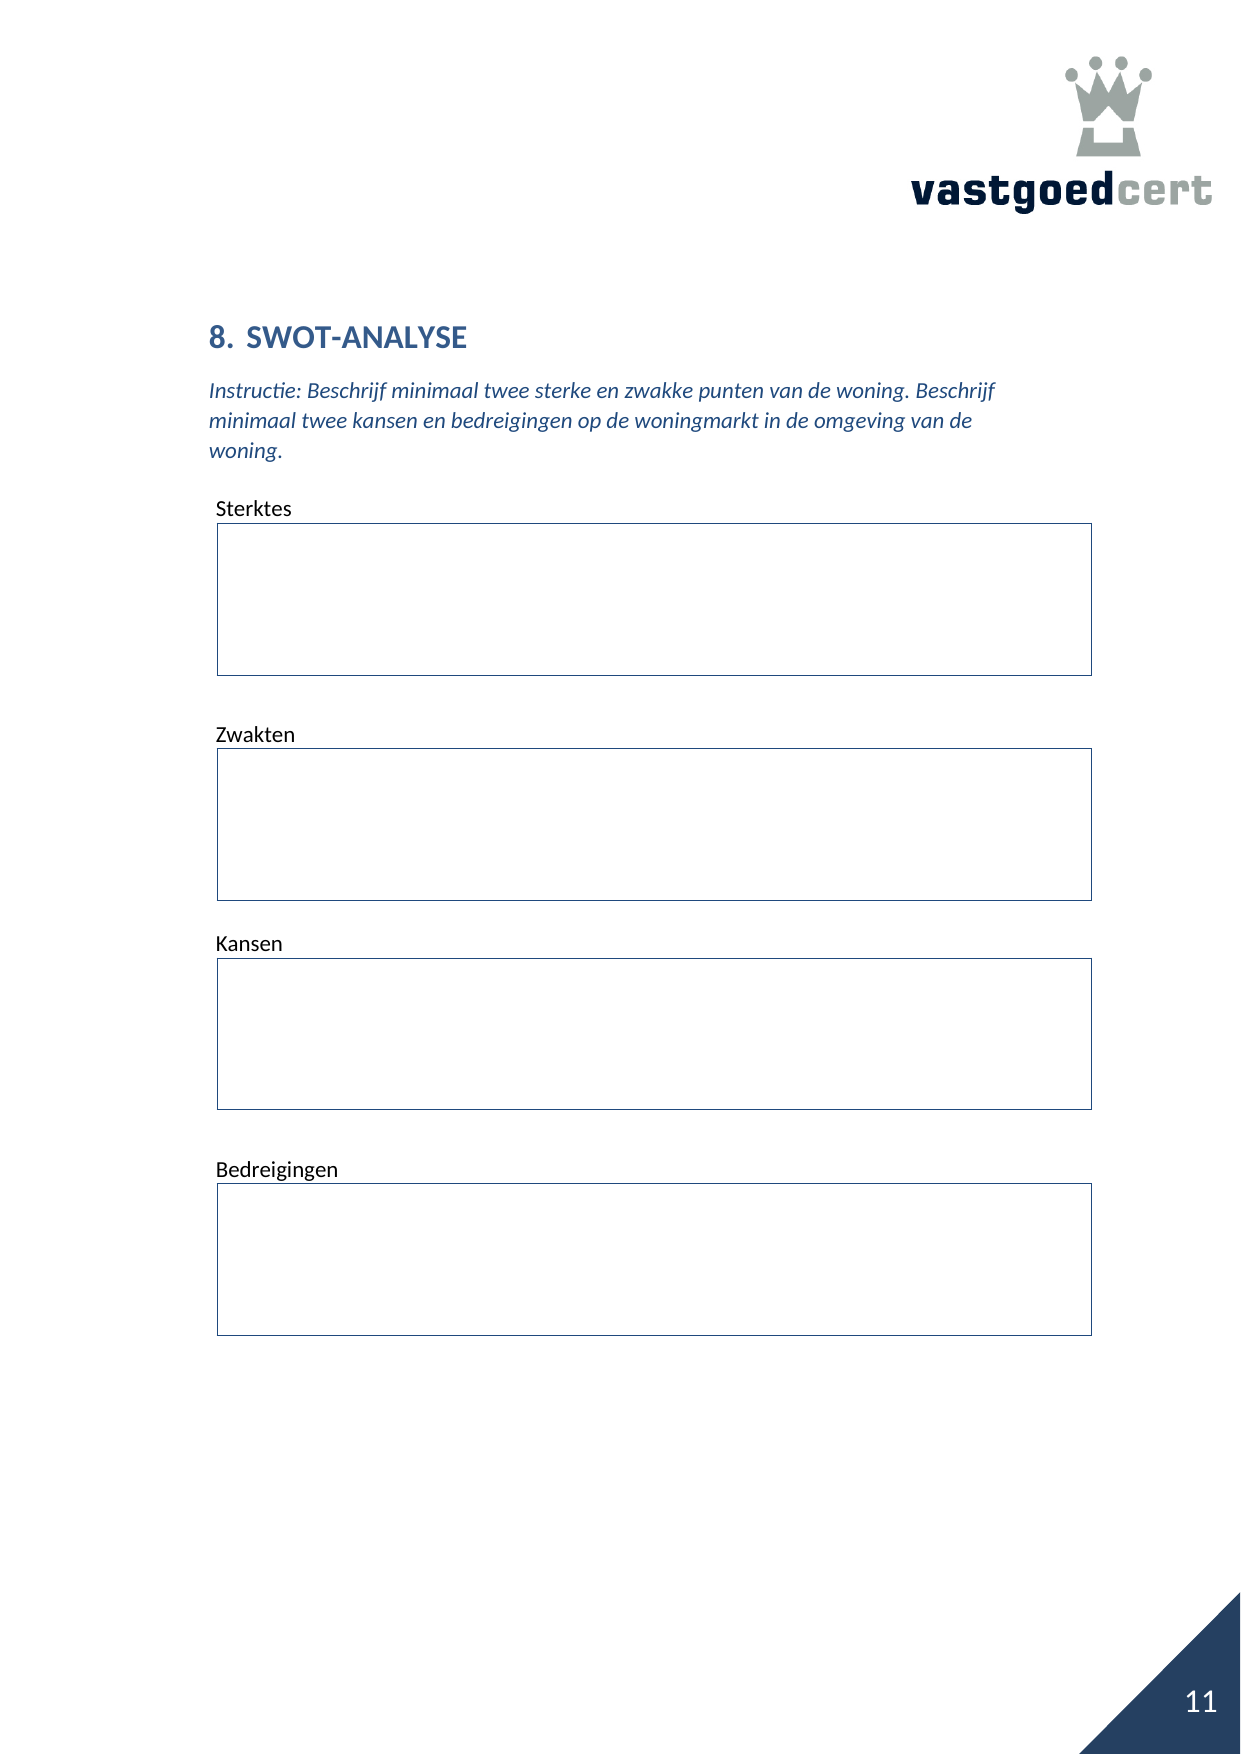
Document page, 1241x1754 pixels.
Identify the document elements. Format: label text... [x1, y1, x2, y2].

picture [890, 32, 1241, 248]
table_header [218, 1184, 1091, 1335]
table_header [218, 524, 1091, 674]
text Bedreigingen [216, 1155, 1093, 1183]
subtitle SWOT-analyse [209, 316, 1093, 357]
text Zwakten [216, 720, 1093, 748]
text Sterktes [216, 494, 1093, 522]
table_header [218, 959, 1091, 1109]
text Instructie: Beschrijf minimaal twee sterke en zwakke punten van de woning. Beschrijf minimaal twee kansen en bedreigingen op de woningmarkt in de omgeving van de woning. [209, 376, 1043, 464]
table_header [218, 749, 1091, 900]
text Kansen [216, 929, 1093, 957]
